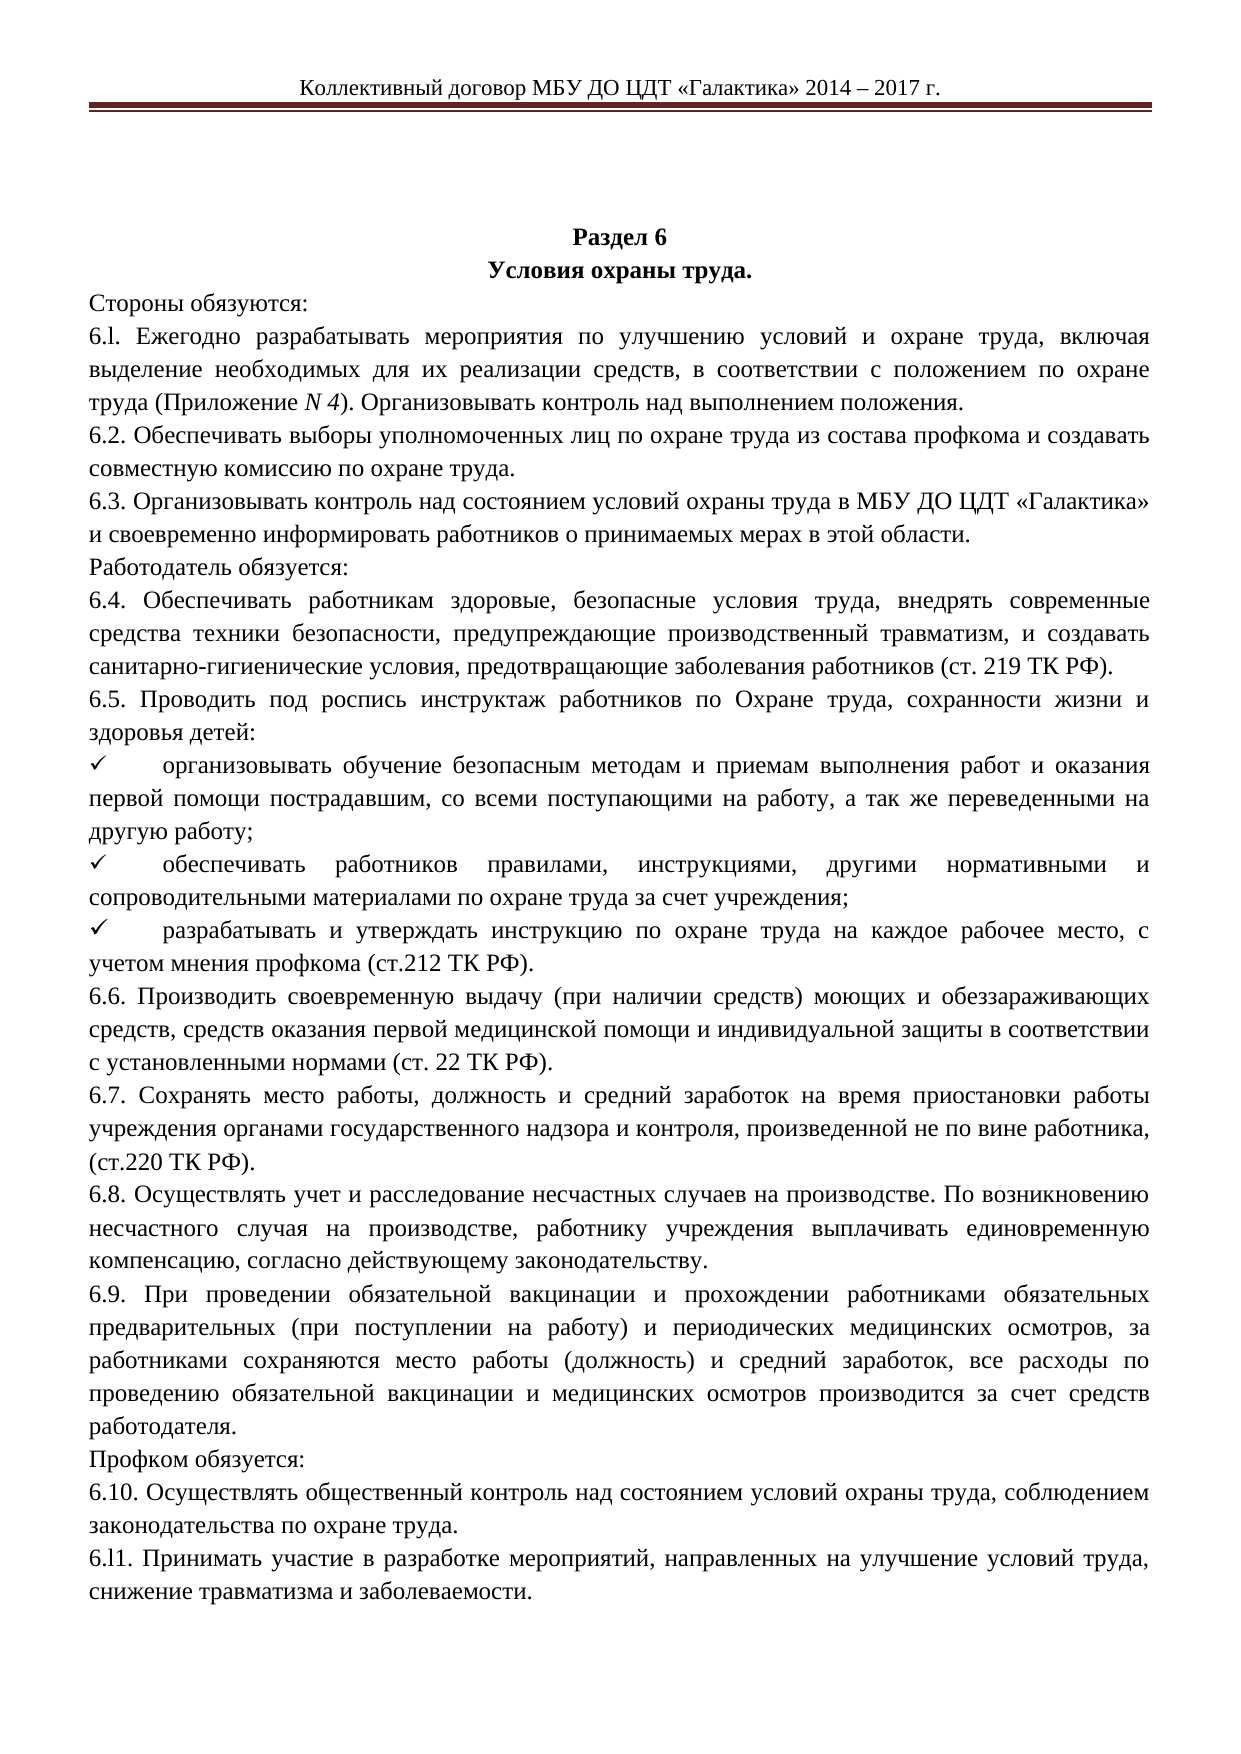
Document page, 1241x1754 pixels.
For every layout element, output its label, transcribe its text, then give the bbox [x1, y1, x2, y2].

text 6.10. Осуществлять общественный контроль над состоянием условий охраны труда, соблюдением законодательства по охране труда. [89, 1477, 1151, 1538]
text Работодатель обязуется: [89, 552, 1151, 581]
text 6.2. Обеспечивать выборы уполномоченных лиц по охране труда из состава профкома и создавать совместную комиссию по охране труда. [89, 420, 1151, 482]
text Профком обязуется: [89, 1444, 1151, 1472]
text 6.3. Организовывать контроль над состоянием условий охраны труда в МБУ ДО ЦДТ «Галактика» и своевременно информировать работников о принимаемых мерах в этой области. [89, 486, 1151, 548]
list организовывать обучение безопасным методам и приемам выполнения работ и оказания первой помощи пострадавшим, со всеми поступающими на работу, а так же переведенными на другую работу; [89, 750, 1151, 845]
text 6.7. Сохранять место работы, должность и средний заработок на время приостановки работы учреждения органами государственного надзора и контроля, произведенной не по вине работника, (ст.220 ТК РФ). [89, 1081, 1151, 1175]
text Условия охраны труда. [89, 255, 1151, 284]
text Раздел 6 [89, 222, 1151, 251]
text 6.6. Производить своевременную выдачу (при наличии средств) моющих и обеззараживающих средств, средств оказания первой медицинской помощи и индивидуальной защиты в соответствии с установленными нормами (ст. 22 ТК РФ). [89, 981, 1151, 1076]
list обеспечивать работников правилами, инструкциями, другими нормативными и сопроводительными материалами по охране труда за счет учреждения; [89, 849, 1151, 911]
text 6.l. Ежегодно разрабатывать мероприятия по улучшению условий и охране труда, включая выделение необходимых для их реализации средств, в соответствии с положением по охране труда (Приложение N 4). Организовывать контроль над выполнением положения. [89, 321, 1151, 416]
text Стороны обязуются: [89, 288, 1151, 317]
text 6.5. Проводить под роспись инструктаж работников по Охране труда, сохранности жизни и здоровья детей: [89, 684, 1151, 746]
text 6.9. При проведении обязательной вакцинации и прохождении работниками обязательных предварительных (при поступлении на работу) и периодических медицинских осмотров, за работниками сохраняются место работы (должность) и средний заработок, все расходы по проведению обязательной вакцинации и медицинских осмотров производится за счет средств работодателя. [89, 1279, 1151, 1439]
text 6.l1. Принимать участие в разработке мероприятий, направленных на улучшение условий труда, снижение травматизма и заболеваемости. [89, 1543, 1151, 1604]
list разрабатывать и утверждать инструкцию по охране труда на каждое рабочее место, с учетом мнения профкома (ст.212 ТК РФ). [89, 915, 1151, 977]
text 6.4. Обеспечивать работникам здоровые, безопасные условия труда, внедрять современные средства техники безопасности, предупреждающие производственный травматизм, и создавать санитарно-гигиенические условия, предотвращающие заболевания работников (ст. 219 ТК РФ). [89, 585, 1151, 680]
text 6.8. Осуществлять учет и расследование несчастных случаев на производстве. По возникновению несчастного случая на производстве, работнику учреждения выплачивать единовременную компенсацию, согласно действующему законодательству. [89, 1179, 1151, 1274]
